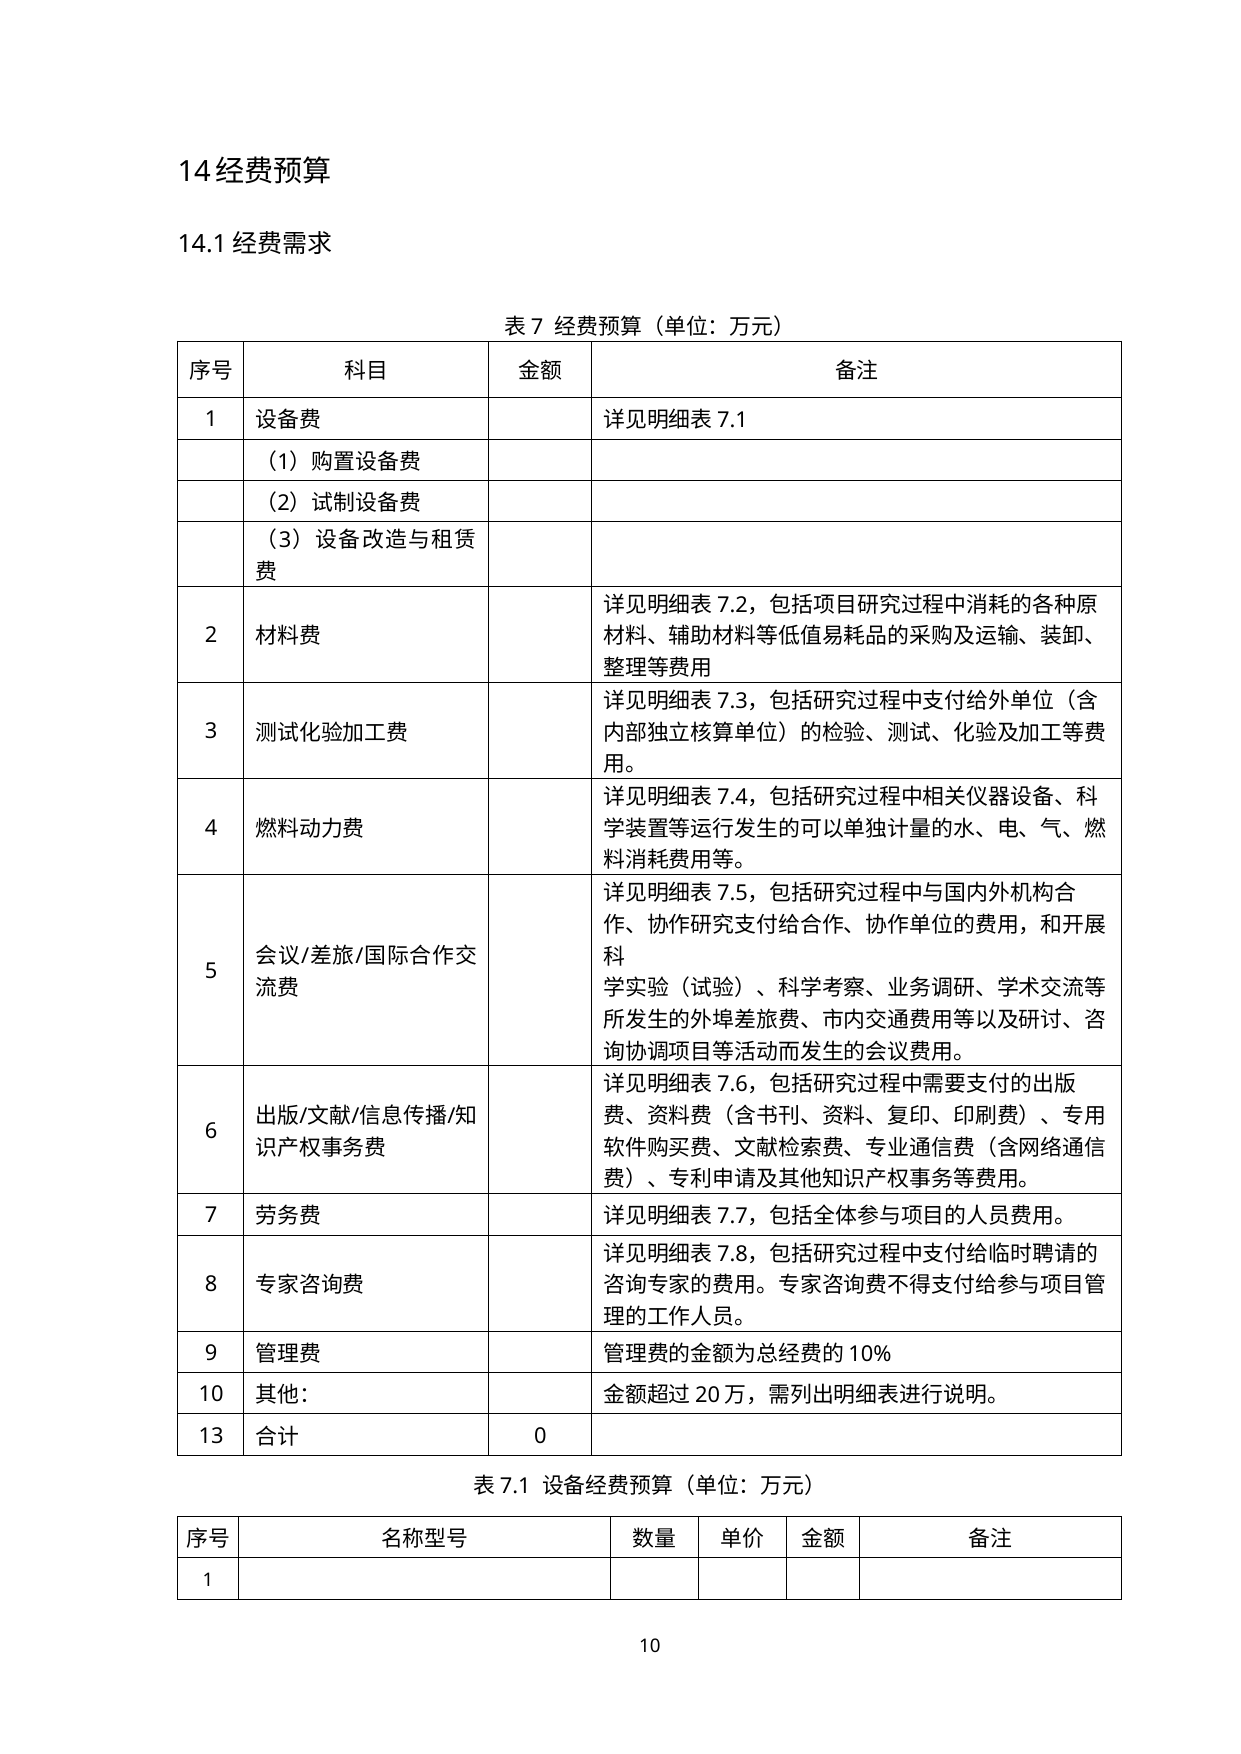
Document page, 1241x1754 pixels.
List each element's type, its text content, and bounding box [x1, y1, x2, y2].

table_cell 3 [178, 683, 243, 778]
table_header 金额 [787, 1517, 859, 1557]
table_cell 8 [178, 1236, 243, 1331]
table_header 序号 [178, 342, 243, 397]
table_cell [860, 1558, 1121, 1598]
table_cell [239, 1558, 610, 1598]
table_cell [611, 1558, 698, 1598]
table_cell 5 [178, 875, 243, 1065]
text 表7.1 设备经费预算（单位：万元） [177, 1468, 1122, 1500]
table_cell [592, 1414, 1121, 1455]
table_cell 2 [178, 587, 243, 682]
subtitle 经费预算 [177, 148, 1122, 190]
table_cell [489, 587, 591, 682]
table_cell 劳务费 [244, 1194, 488, 1234]
table_cell [489, 1066, 591, 1193]
table_cell 13 [178, 1414, 243, 1455]
table_header 名称型号 [239, 1517, 610, 1557]
table_cell [592, 481, 1121, 521]
table_cell 设备费 [244, 398, 488, 438]
table_cell 7 [178, 1194, 243, 1234]
table_cell [489, 779, 591, 874]
table_header 序号 [178, 1517, 238, 1557]
table_cell [489, 875, 591, 1065]
table_header 数量 [611, 1517, 698, 1557]
table_cell 管理费的金额为总经费的10% [592, 1332, 1121, 1372]
table_cell 10 [178, 1373, 243, 1413]
table_cell 1 [178, 398, 243, 438]
table_cell （3）设备改造与租赁费 [244, 522, 488, 586]
table_header 备注 [860, 1517, 1121, 1557]
table_cell 详见明细表7.1 [592, 398, 1121, 438]
table_cell 详见明细表7.2，包括项目研究过程中消耗的各种原材料、辅助材料等低值易耗品的采购及运输、装卸、整理等费用 [592, 587, 1121, 682]
table_cell [787, 1558, 859, 1598]
table_cell 出版/文献/信息传播/知识产权事务费 [244, 1066, 488, 1193]
table_cell 9 [178, 1332, 243, 1372]
table_header 备注 [592, 342, 1121, 397]
table_cell [489, 398, 591, 438]
table_cell [178, 1558, 238, 1598]
table_cell [489, 1236, 591, 1331]
table_cell [592, 440, 1121, 480]
table_cell 详见明细表7.3，包括研究过程中支付给外单位（含内部独立核算单位）的检验、测试、化验及加工等费用。 [592, 683, 1121, 778]
table_cell 详见明细表7.4，包括研究过程中相关仪器设备、科学装置等运行发生的可以单独计量的水、电、气、燃料消耗费用等。 [592, 779, 1121, 874]
table_cell [489, 1332, 591, 1372]
table_header 单价 [699, 1517, 786, 1557]
table_cell 4 [178, 779, 243, 874]
table_cell 材料费 [244, 587, 488, 682]
table_cell 金额超过20万，需列出明细表进行说明。 [592, 1373, 1121, 1413]
table_cell [489, 522, 591, 586]
table_cell [489, 1194, 591, 1234]
subtitle 14.1经费需求 [177, 224, 1100, 260]
table_cell 合计 [244, 1414, 488, 1455]
table_cell [489, 481, 591, 521]
table_cell （2）试制设备费 [244, 481, 488, 521]
table_header 金额 [489, 342, 591, 397]
table_cell 专家咨询费 [244, 1236, 488, 1331]
table_cell 测试化验加工费 [244, 683, 488, 778]
table_cell 6 [178, 1066, 243, 1193]
table_cell [489, 440, 591, 480]
table_cell （1）购置设备费 [244, 440, 488, 480]
table_cell [178, 522, 243, 586]
table_cell [178, 440, 243, 480]
table_cell [489, 683, 591, 778]
table_cell 详见明细表7.7，包括全体参与项目的人员费用。 [592, 1194, 1121, 1234]
table_cell 详见明细表7.5，包括研究过程中与国内外机构合作、协作研究支付给合作、协作单位的费用，和开展科 学实验（试验）、科学考察、业务调研、学术交流等所发生的外埠差旅费、市内交通费用等以及研讨、咨询协调项目等活动而发生的会议费用。 [592, 875, 1121, 1065]
table_cell 其他： [244, 1373, 488, 1413]
table_cell 详见明细表7.8，包括研究过程中支付给临时聘请的咨询专家的费用。专家咨询费不得支付给参与项目管理的工作人员。 [592, 1236, 1121, 1331]
table_cell 管理费 [244, 1332, 488, 1372]
table_cell 燃料动力费 [244, 779, 488, 874]
table_cell [699, 1558, 786, 1598]
table_cell [489, 1373, 591, 1413]
table_cell 0.00 [489, 1414, 591, 1455]
table_cell 会议/差旅/国际合作交流费 [244, 875, 488, 1065]
table_cell 详见明细表7.6，包括研究过程中需要支付的出版费、资料费（含书刊、资料、复印、印刷费）、专用软件购买费、文献检索费、专业通信费（含网络通信费）、专利申请及其他知识产权事务等费用。 [592, 1066, 1121, 1193]
text 表7 经费预算（单位：万元） [177, 309, 1122, 341]
table_cell [178, 481, 243, 521]
table_cell [592, 522, 1121, 586]
table_header 科目 [244, 342, 488, 397]
